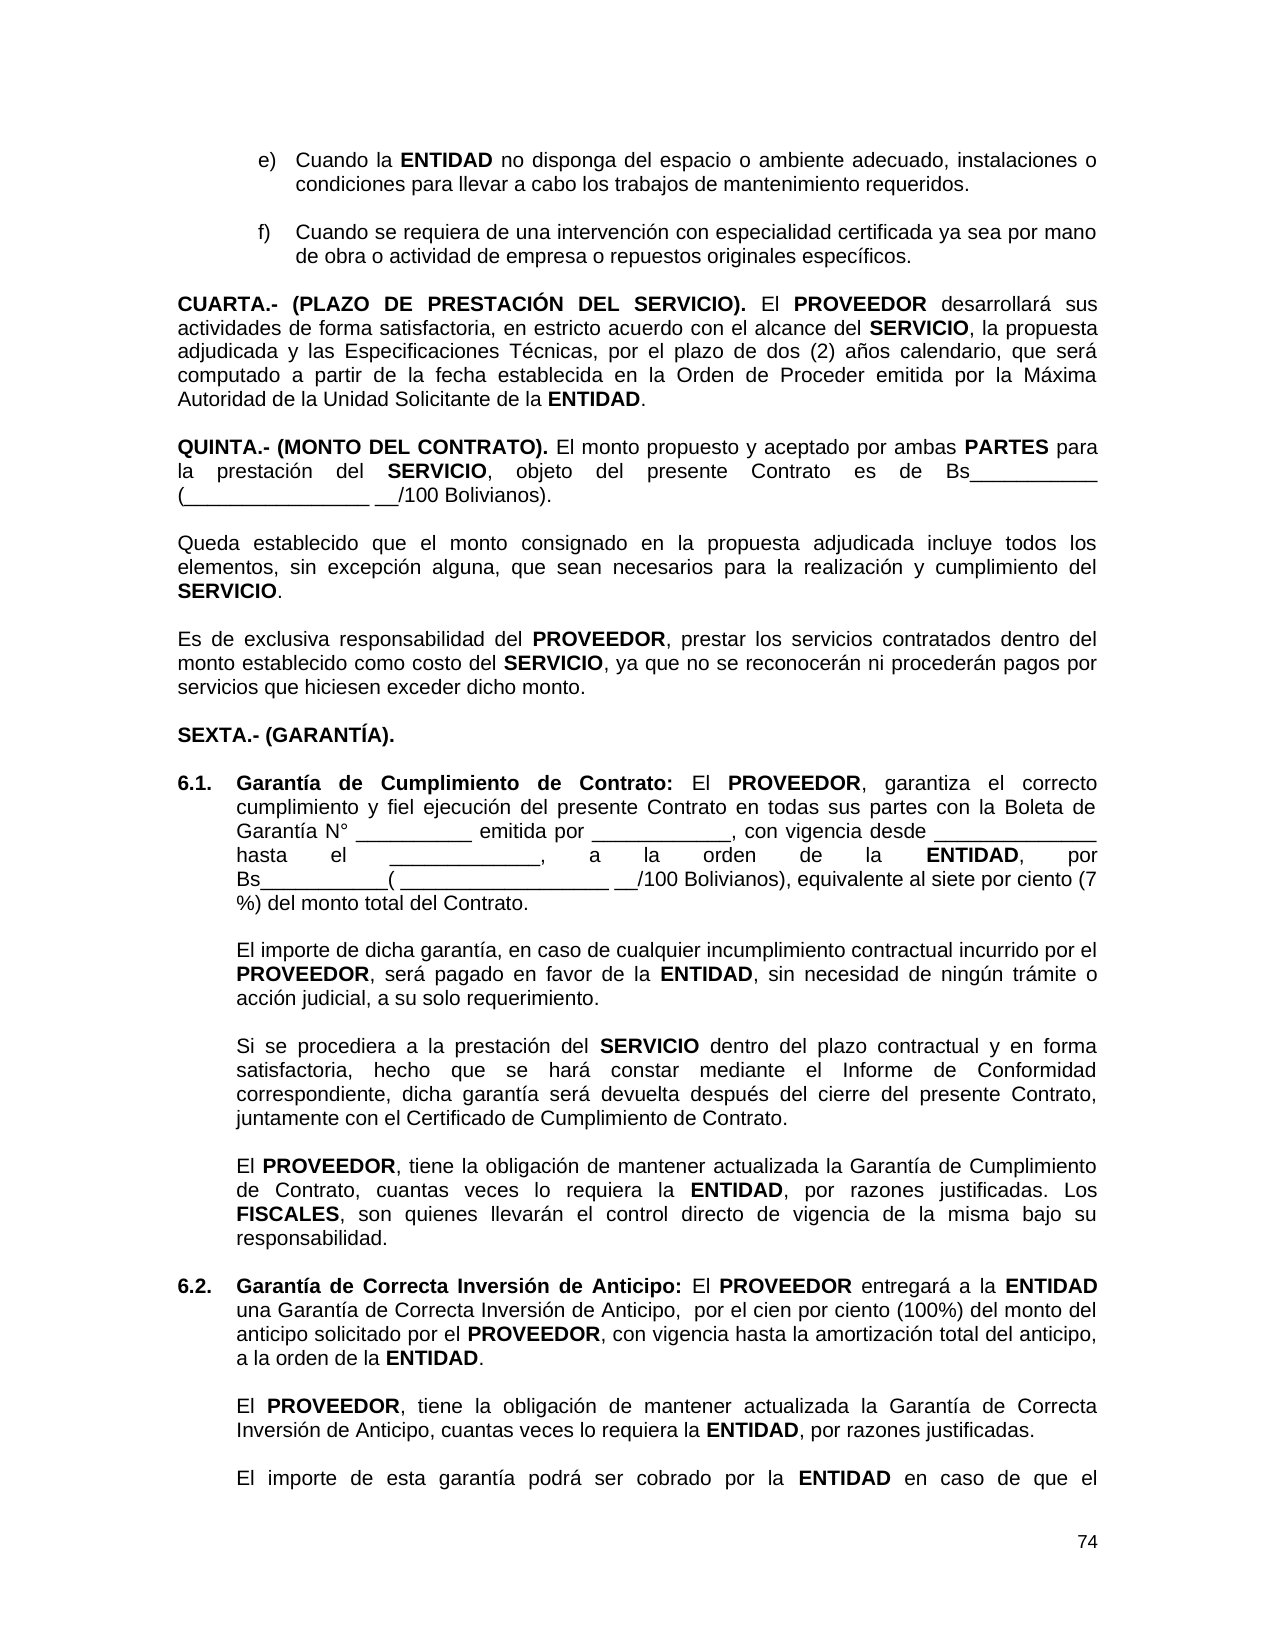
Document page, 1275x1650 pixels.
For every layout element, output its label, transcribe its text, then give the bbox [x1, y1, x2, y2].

text QUINTA.- (MONTO DEL CONTRATO). El monto propuesto y aceptado por ambas PARTES para la prestación del SERVICIO, objeto del presente Contrato es de Bs___________ (________________ __/100 Bolivianos). [177, 435, 1098, 507]
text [236, 1465, 1098, 1489]
text Es de exclusiva responsabilidad del PROVEEDOR, prestar los servicios contratados dentro del monto establecido como costo del SERVICIO, ya que no se reconocerán ni procederán pagos por servicios que hiciesen exceder dicho monto. [177, 627, 1098, 699]
list Cuando la ENTIDAD no disponga del espacio o ambiente adecuado, instalaciones o condiciones para llevar a cabo los trabajos de mantenimiento requeridos. [258, 148, 1098, 196]
list Cuando se requiera de una intervención con especialidad certificada ya sea por mano de obra o actividad de empresa o repuestos originales específicos. [258, 219, 1098, 267]
list Garantía de Cumplimiento de Contrato: El PROVEEDOR, garantiza el correcto cumplimiento y fiel ejecución del presente Contrato en todas sus partes con la Boleta de Garantía N° __________ emitida por ____________, con vigencia desde ______________ hasta el _____________, a la orden de la ENTIDAD, por Bs___________( __________________ __/100 Bolivianos), equivalente al siete por ciento (7 %) del monto total del Contrato. [177, 771, 1098, 914]
text CUARTA.- (PLAZO DE PRESTACIÓN DEL SERVICIO). El PROVEEDOR desarrollará sus actividades de forma satisfactoria, en estricto acuerdo con el alcance del SERVICIO, la propuesta adjudicada y las Especificaciones Técnicas, por el plazo de dos (2) años calendario, que será computado a partir de la fecha establecida en la Orden de Proceder emitida por la Máxima Autoridad de la Unidad Solicitante de la ENTIDAD. [177, 291, 1098, 411]
text Queda establecido que el monto consignado en la propuesta adjudicada incluye todos los elementos, sin excepción alguna, que sean necesarios para la realización y cumplimiento del SERVICIO. [177, 531, 1098, 603]
text El PROVEEDOR, tiene la obligación de mantener actualizada la Garantía de Cumplimiento de Contrato, cuantas veces lo requiera la ENTIDAD, por razones justificadas. Los FISCALES, son quienes llevarán el control directo de vigencia de la misma bajo su responsabilidad. [236, 1154, 1098, 1250]
text El importe de dicha garantía, en caso de cualquier incumplimiento contractual incurrido por el PROVEEDOR, será pagado en favor de la ENTIDAD, sin necesidad de ningún trámite o acción judicial, a su solo requerimiento. [236, 938, 1098, 1010]
text Si se procediera a la prestación del SERVICIO dentro del plazo contractual y en forma satisfactoria, hecho que se hará constar mediante el Informe de Conformidad correspondiente, dicha garantía será devuelta después del cierre del presente Contrato, juntamente con el Certificado de Cumplimiento de Contrato. [236, 1034, 1098, 1130]
text El PROVEEDOR, tiene la obligación de mantener actualizada la Garantía de Correcta Inversión de Anticipo, cuantas veces lo requiera la ENTIDAD, por razones justificadas. [236, 1393, 1098, 1441]
list Garantía de Correcta Inversión de Anticipo: El PROVEEDOR entregará a la ENTIDAD una Garantía de Correcta Inversión de Anticipo, por el cien por ciento (100%) del monto del anticipo solicitado por el PROVEEDOR, con vigencia hasta la amortización total del anticipo, a la orden de la ENTIDAD. [177, 1274, 1098, 1369]
text SEXTA.- (GARANTÍA). [177, 723, 1098, 747]
